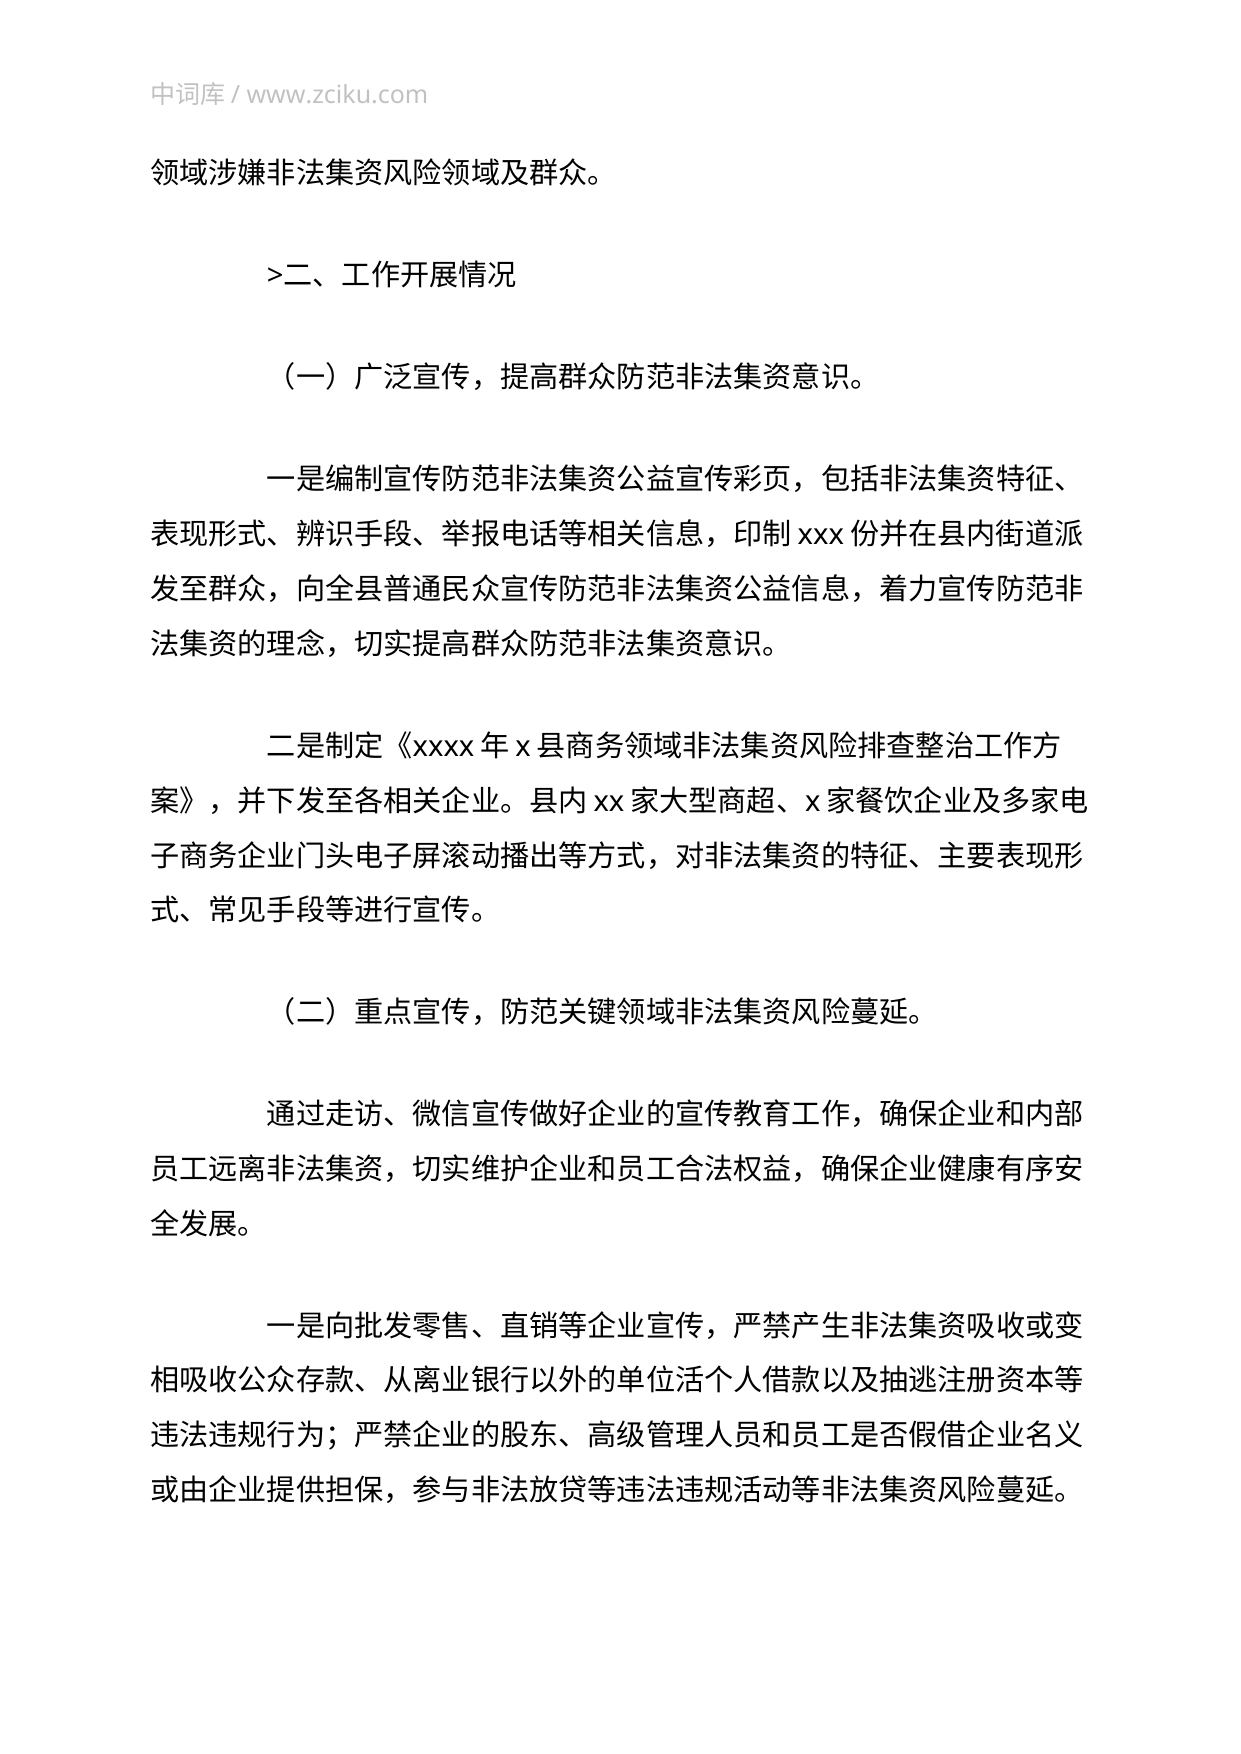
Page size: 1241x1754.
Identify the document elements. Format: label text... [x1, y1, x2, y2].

text 一是编制宣传防范非法集资公益宣传彩页，包括非法集资特征、表现形式、辨识手段、举报电话等相关信息，印制xxx份并在县内街道派发至群众，向全县普通民众宣传防范非法集资公益信息，着力宣传防范非法集资的理念，切实提高群众防范非法集资意识。 [150, 456, 1090, 663]
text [150, 150, 1090, 192]
text （二）重点宣传，防范关键领域非法集资风险蔓延。 [150, 989, 1090, 1031]
text 一是向批发零售、直销等企业宣传，严禁产生非法集资吸收或变相吸收公众存款、从离业银行以外的单位活个人借款以及抽逃注册资本等违法违规行为；严禁企业的股东、高级管理人员和员工是否假借企业名义或由企业提供担保，参与非法放贷等违法违规活动等非法集资风险蔓延。 [150, 1302, 1090, 1509]
text 通过走访、微信宣传做好企业的宣传教育工作，确保企业和内部员工远离非法集资，切实维护企业和员工合法权益，确保企业健康有序安全发展。 [150, 1091, 1090, 1243]
text （一）广泛宣传，提高群众防范非法集资意识。 [150, 354, 1090, 396]
text >二、工作开展情况 [150, 252, 1090, 294]
text 二是制定《xxxx年x县商务领域非法集资风险排查整治工作方案》，并下发至各相关企业。县内xx家大型商超、x家餐饮企业及多家电子商务企业门头电子屏滚动播出等方式，对非法集资的特征、主要表现形式、常见手段等进行宣传。 [150, 722, 1090, 929]
